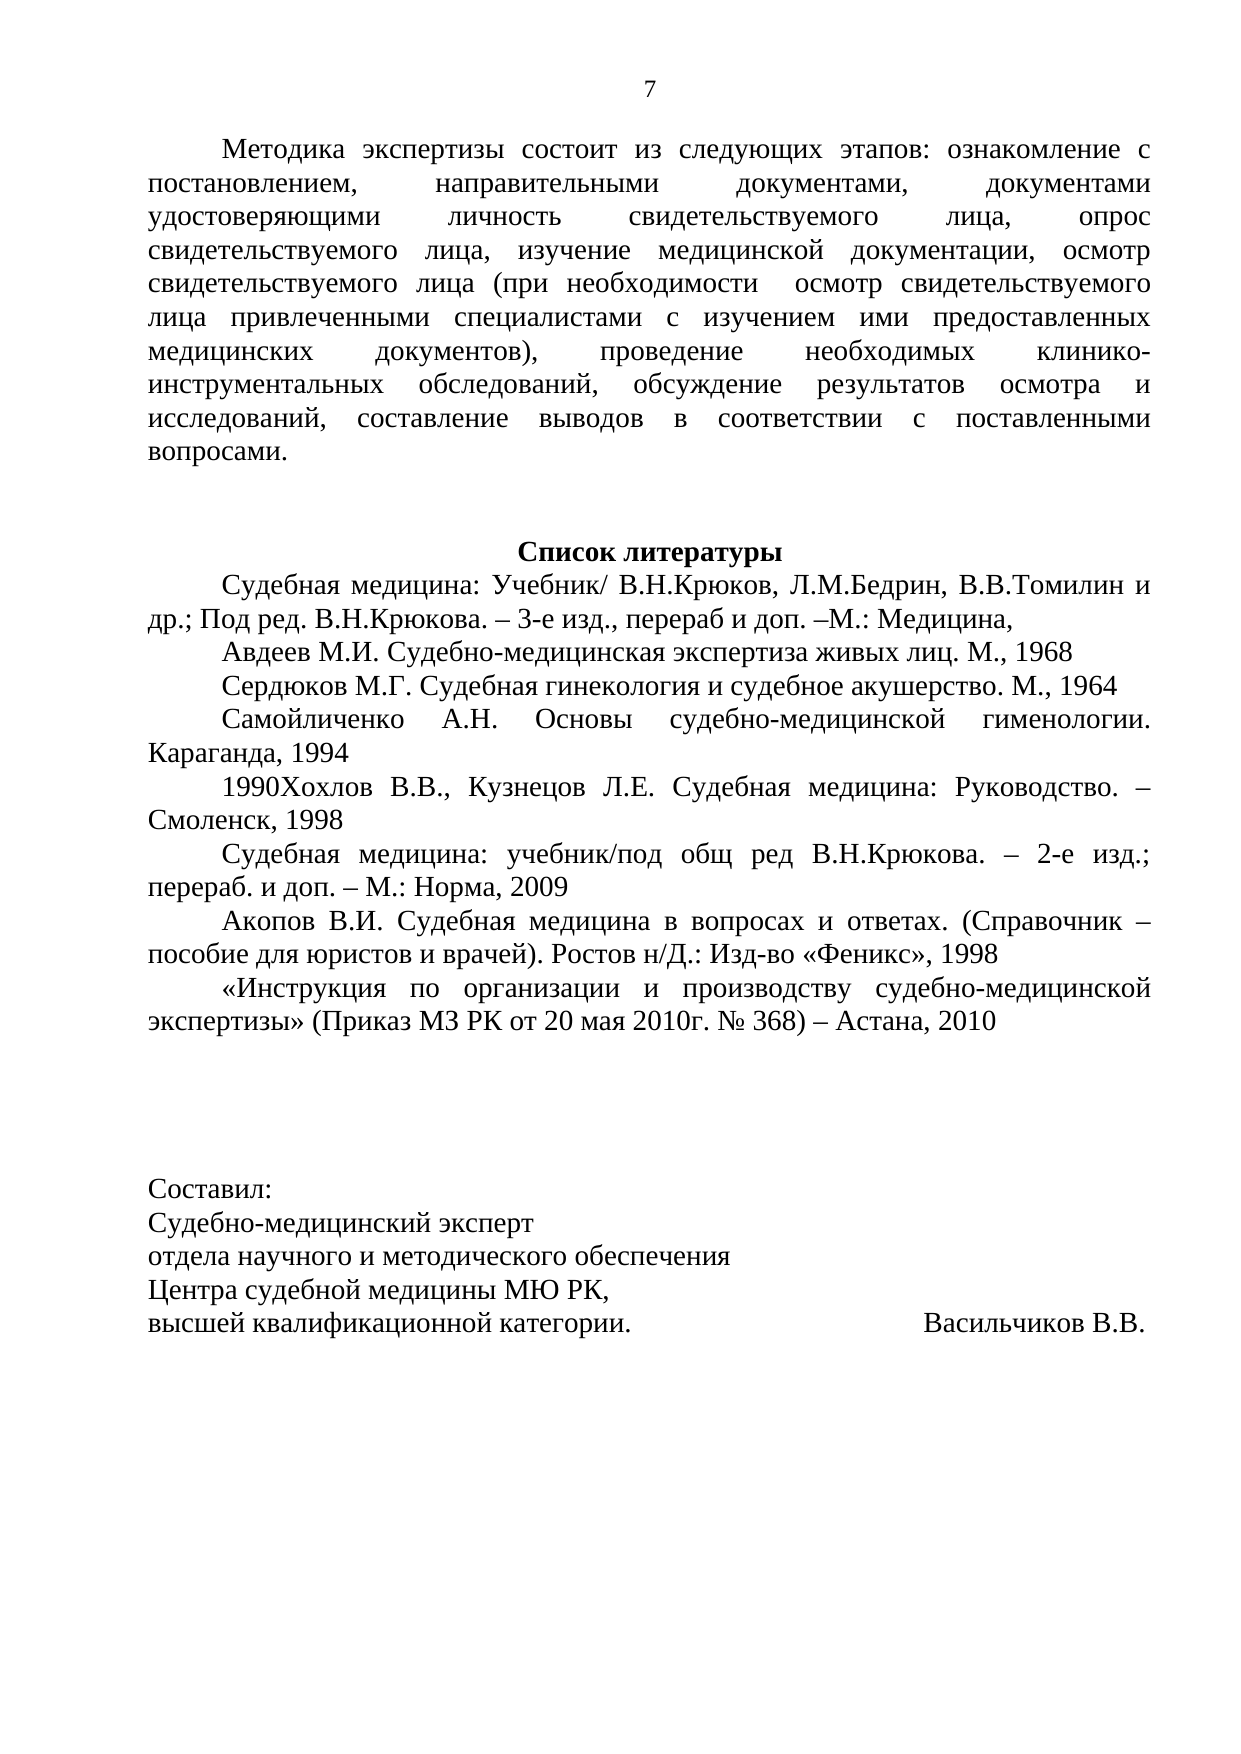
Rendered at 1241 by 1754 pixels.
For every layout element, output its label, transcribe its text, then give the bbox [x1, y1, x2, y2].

text 1990Хохлов В.В., Кузнецов Л.Е. Судебная медицина: Руководство. – Смоленск, 1998 [148, 769, 1152, 836]
text Сердюков М.Г. Судебная гинекология и судебное акушерство. М., 1964 [148, 668, 1152, 702]
text Акопов В.И. Судебная медицина в вопросах и ответах. (Справочник – пособие для юристов и врачей). Ростов н/Д.: Изд-во «Феникс», 1998 [148, 903, 1152, 970]
text Судебно-медицинский эксперт [148, 1205, 1152, 1238]
text Судебная медицина: Учебник/ В.Н.Крюков, Л.М.Бедрин, В.В.Томилин и др.; Под ред. В.Н.Крюкова. – 3-е изд., перераб и доп. –М.: Медицина, [148, 567, 1152, 634]
text высшей квалификационной категории. Васильчиков В.В. [148, 1305, 1152, 1339]
text Центра судебной медицины МЮ РК, [148, 1272, 1152, 1305]
text «Инструкция по организации и производству судебно-медицинской экспертизы» (Приказ МЗ РК от 20 мая 2010г. № 368) – Астана, 2010 [148, 970, 1152, 1037]
text Авдеев М.И. Судебно-медицинская экспертиза живых лиц. М., 1968 [148, 634, 1152, 668]
text Судебная медицина: учебник/под общ ред В.Н.Крюкова. – 2-е изд.; перераб. и доп. – М.: Норма, 2009 [148, 836, 1152, 903]
text Составил: [148, 1171, 1152, 1205]
text Список литературы [148, 534, 1152, 567]
text Методика экспертизы состоит из следующих этапов: ознакомление с постановлением, направительными документами, документами удостоверяющими личность свидетельствуемого лица, опрос свидетельствуемого лица, изучение медицинской документации, осмотр свидетельствуемого лица (при необходимости осмотр свидетельствуемого лица привлеченными специалистами с изучением ими предоставленных медицинских документов), проведение необходимых клинико-инструментальных обследований, обсуждение результатов осмотра и исследований, составление выводов в соответствии с поставленными вопросами. [148, 131, 1152, 467]
text Самойличенко А.Н. Основы судебно-медицинской гименологии. Караганда, 1994 [148, 702, 1152, 769]
text отдела научного и методического обеспечения [148, 1238, 1152, 1272]
